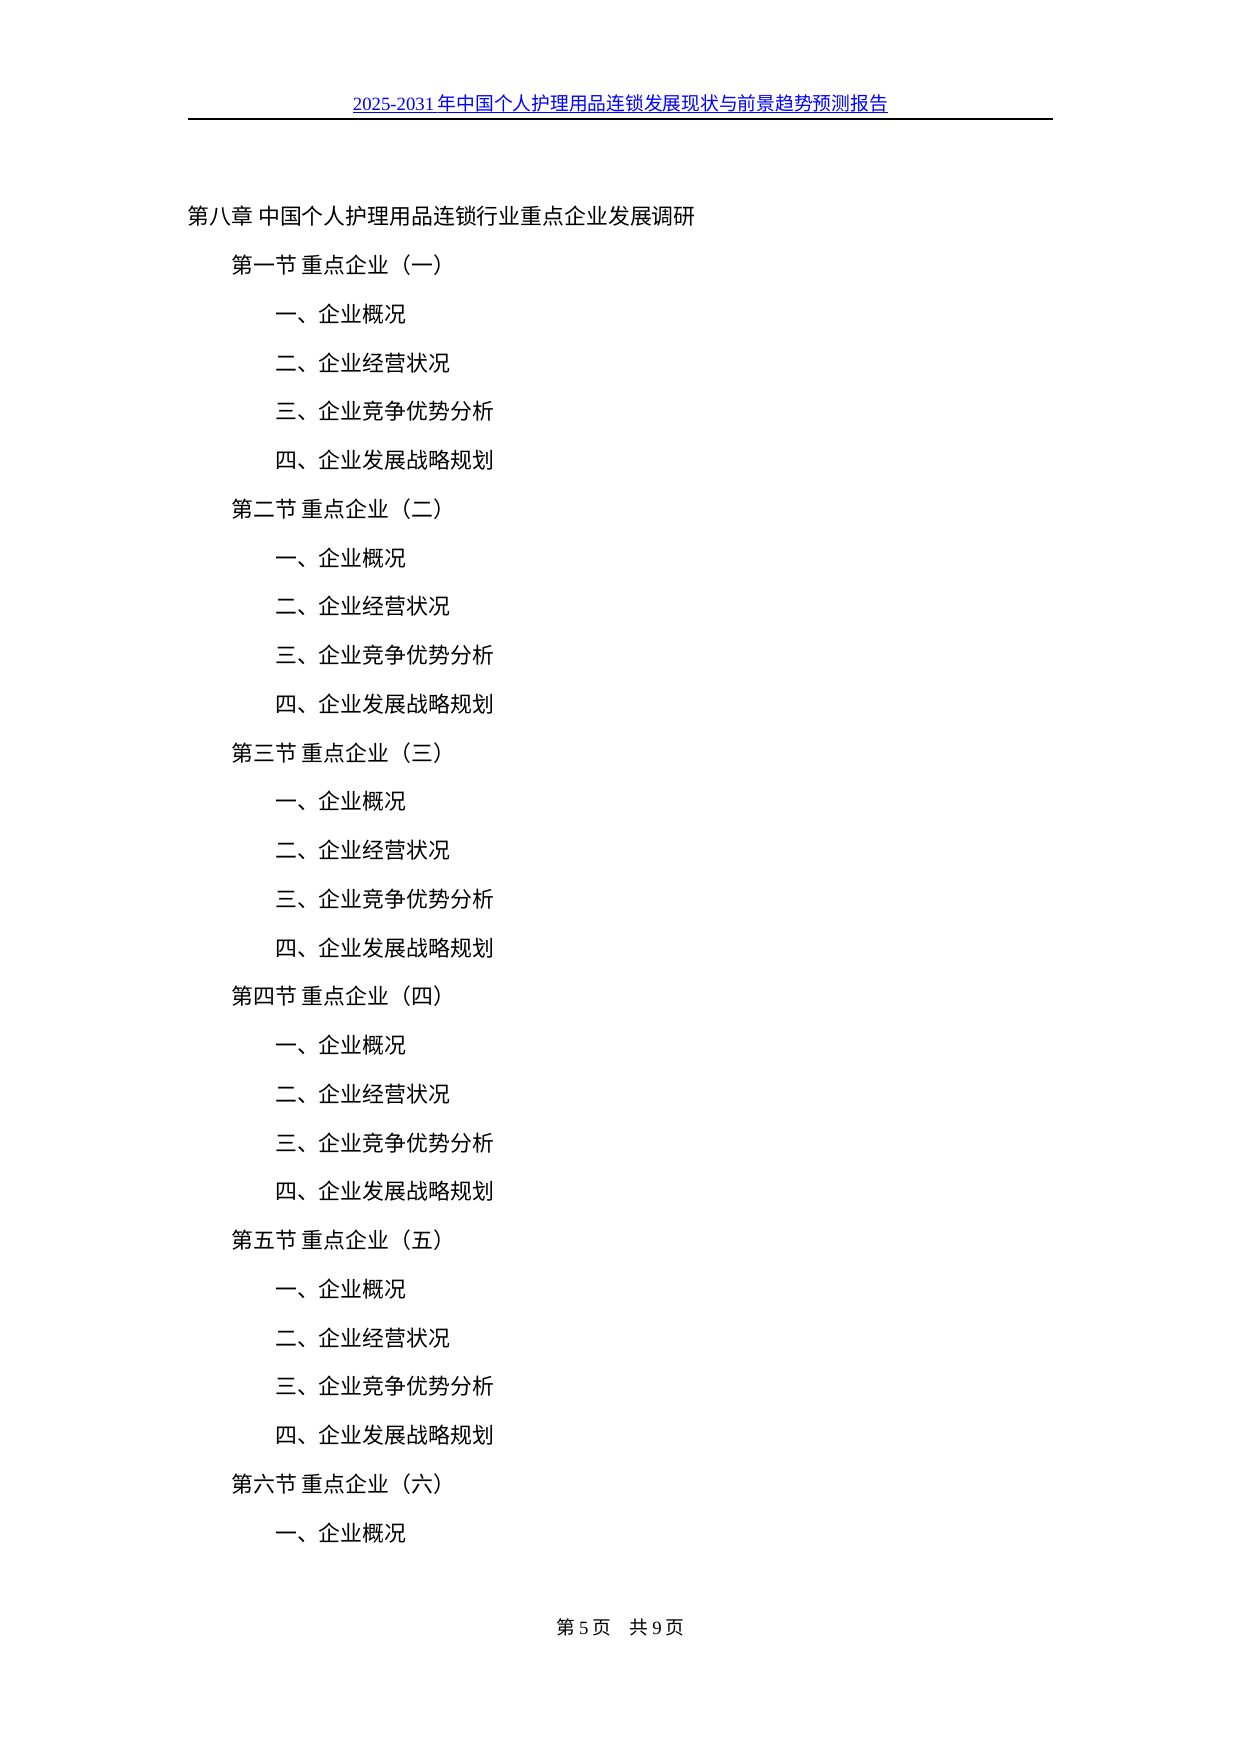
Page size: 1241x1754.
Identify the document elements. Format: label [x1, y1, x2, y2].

text [187, 150, 1053, 1548]
